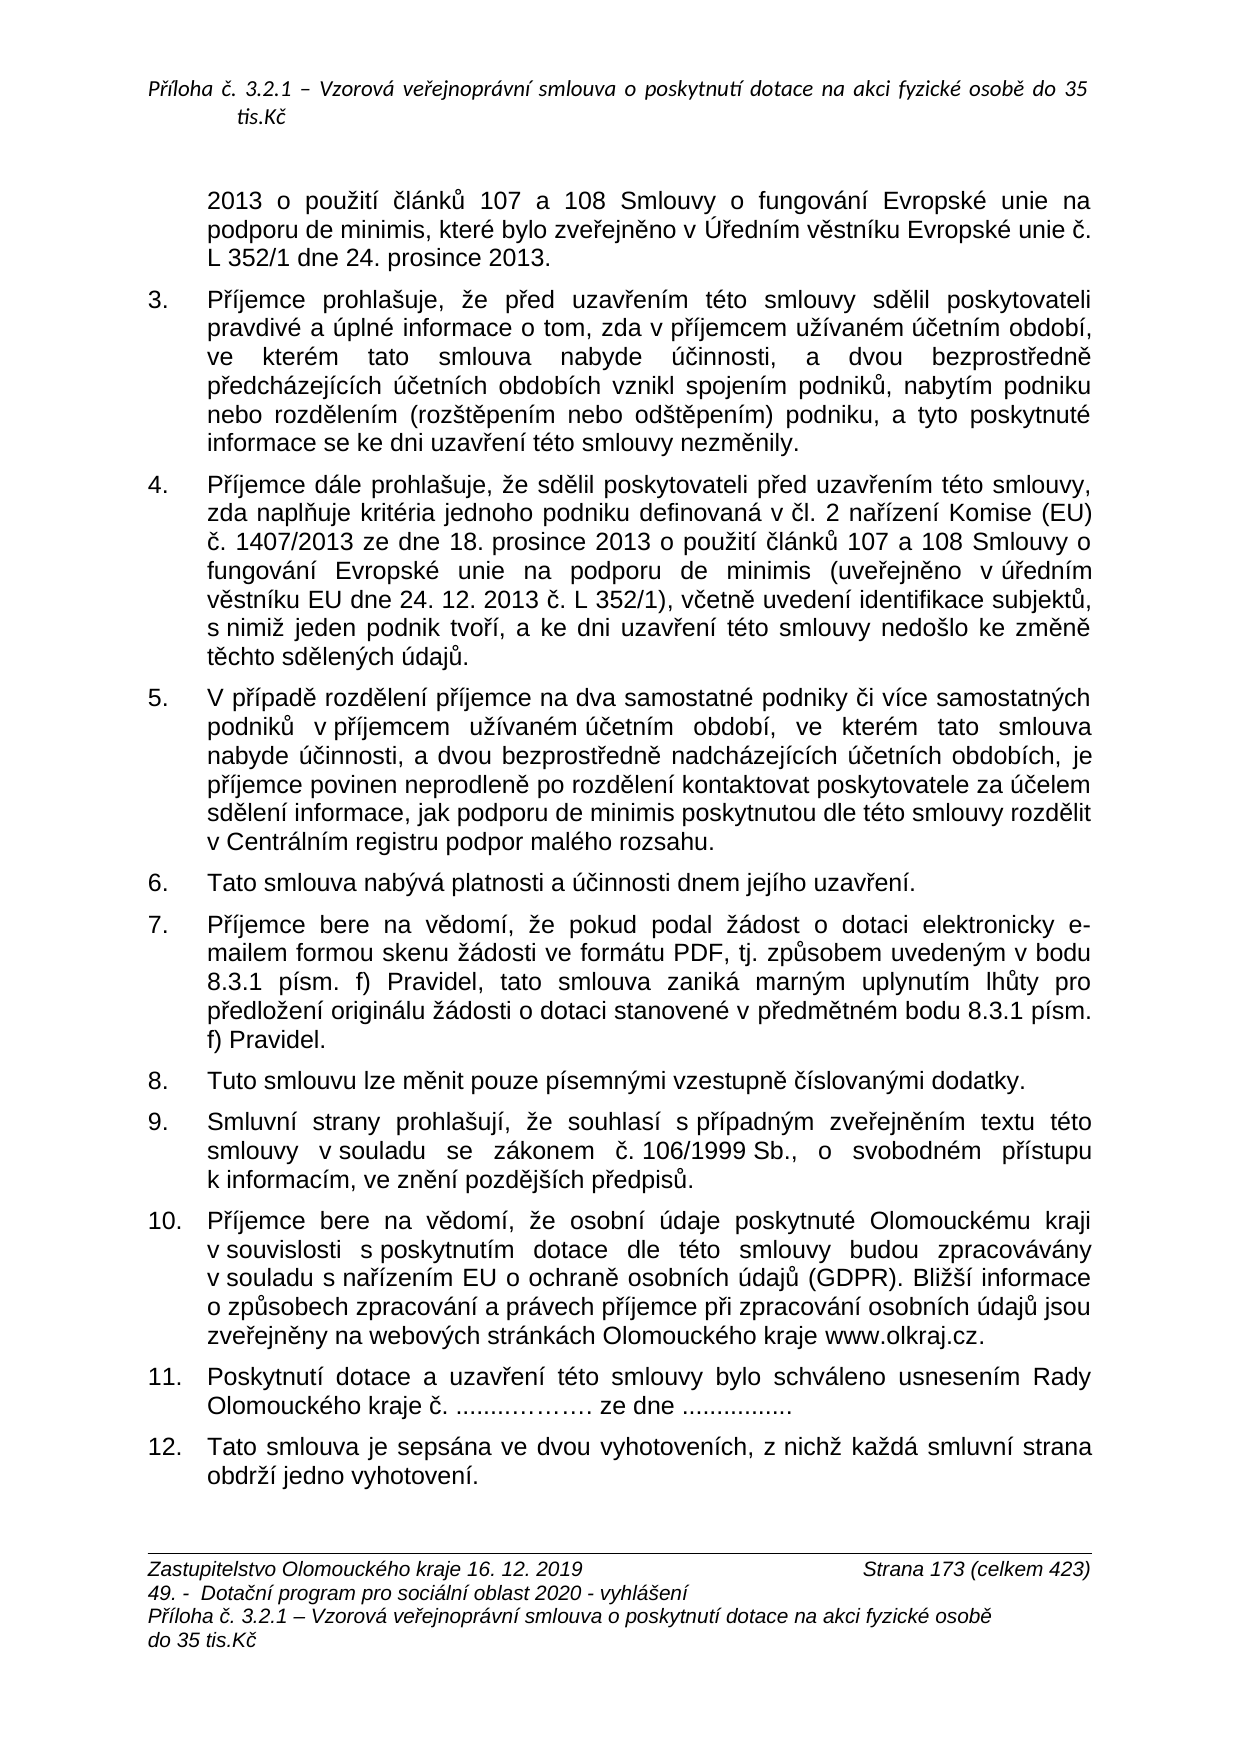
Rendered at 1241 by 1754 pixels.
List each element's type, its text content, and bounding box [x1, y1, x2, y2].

list Poskytnutí dotace a uzavření této smlouvy bylo schváleno usnesením Rady Olomouckého kraje č. ........………. ze dne ................ [148, 1362, 1092, 1419]
list Tuto smlouvu lze měnit pouze písemnými vzestupně číslovanými dodatky. [148, 1066, 1092, 1094]
list Smluvní strany prohlašují, že souhlasí s případným zveřejněním textu této smlouvy v souladu se zákonem č. 106/1999 Sb., o svobodném přístupu k informacím, ve znění pozdějších předpisů. [148, 1107, 1092, 1193]
list Tato smlouva je sepsána ve dvou vyhotoveních, z nichž každá smluvní strana obdrží jedno vyhotovení. [148, 1432, 1092, 1489]
list Příjemce bere na vědomí, že osobní údaje poskytnuté Olomouckému kraji v souvislosti s poskytnutím dotace dle této smlouvy budou zpracovávány v souladu s nařízením EU o ochraně osobních údajů (GDPR). Bližší informace o způsobech zpracování a právech příjemce při zpracování osobních údajů jsou zveřejněny na webových stránkách Olomouckého kraje www.olkraj.cz. [148, 1206, 1092, 1349]
list Příjemce bere na vědomí, že pokud podal žádost o dotaci elektronicky e-mailem formou skenu žádosti ve formátu PDF, tj. způsobem uvedeným v bodu 8.3.1 písm. f) Pravidel, tato smlouva zaniká marným uplynutím lhůty pro předložení originálu žádosti o dotaci stanovené v předmětném bodu 8.3.1 písm. f) Pravidel. [148, 909, 1092, 1053]
list Tato smlouva nabývá platnosti a účinnosti dnem jejího uzavření. [148, 868, 1092, 897]
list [148, 186, 1092, 272]
list Příjemce prohlašuje, že před uzavřením této smlouvy sdělil poskytovateli pravdivé a úplné informace o tom, zda v příjemcem užívaném účetním období, ve kterém tato smlouva nabyde účinnosti, a dvou bezprostředně předcházejících účetních obdobích vznikl spojením podniků, nabytím podniku nebo rozdělením (rozštěpením nebo odštěpením) podniku, a tyto poskytnuté informace se ke dni uzavření této smlouvy nezměnily. [148, 284, 1092, 457]
list V případě rozdělení příjemce na dva samostatné podniky či více samostatných podniků v příjemcem užívaném účetním období, ve kterém tato smlouva nabyde účinnosti, a dvou bezprostředně nadcházejících účetních obdobích, je příjemce povinen neprodleně po rozdělení kontaktovat poskytovatele za účelem sdělení informace, jak podporu de minimis poskytnutou dle této smlouvy rozdělit v Centrálním registru podpor malého rozsahu. [148, 683, 1092, 856]
list Příjemce dále prohlašuje, že sdělil poskytovateli před uzavřením této smlouvy, zda naplňuje kritéria jednoho podniku definovaná v čl. 2 nařízení Komise (EU) č. 1407/2013 ze dne 18. prosince 2013 o použití článků 107 a 108 Smlouvy o fungování Evropské unie na podporu de minimis (uveřejněno v úředním věstníku EU dne 24. 12. 2013 č. L 352/1), včetně uvedení identifikace subjektů, s nimiž jeden podnik tvoří, a ke dni uzavření této smlouvy nedošlo ke změně těchto sdělených údajů. [148, 469, 1092, 671]
